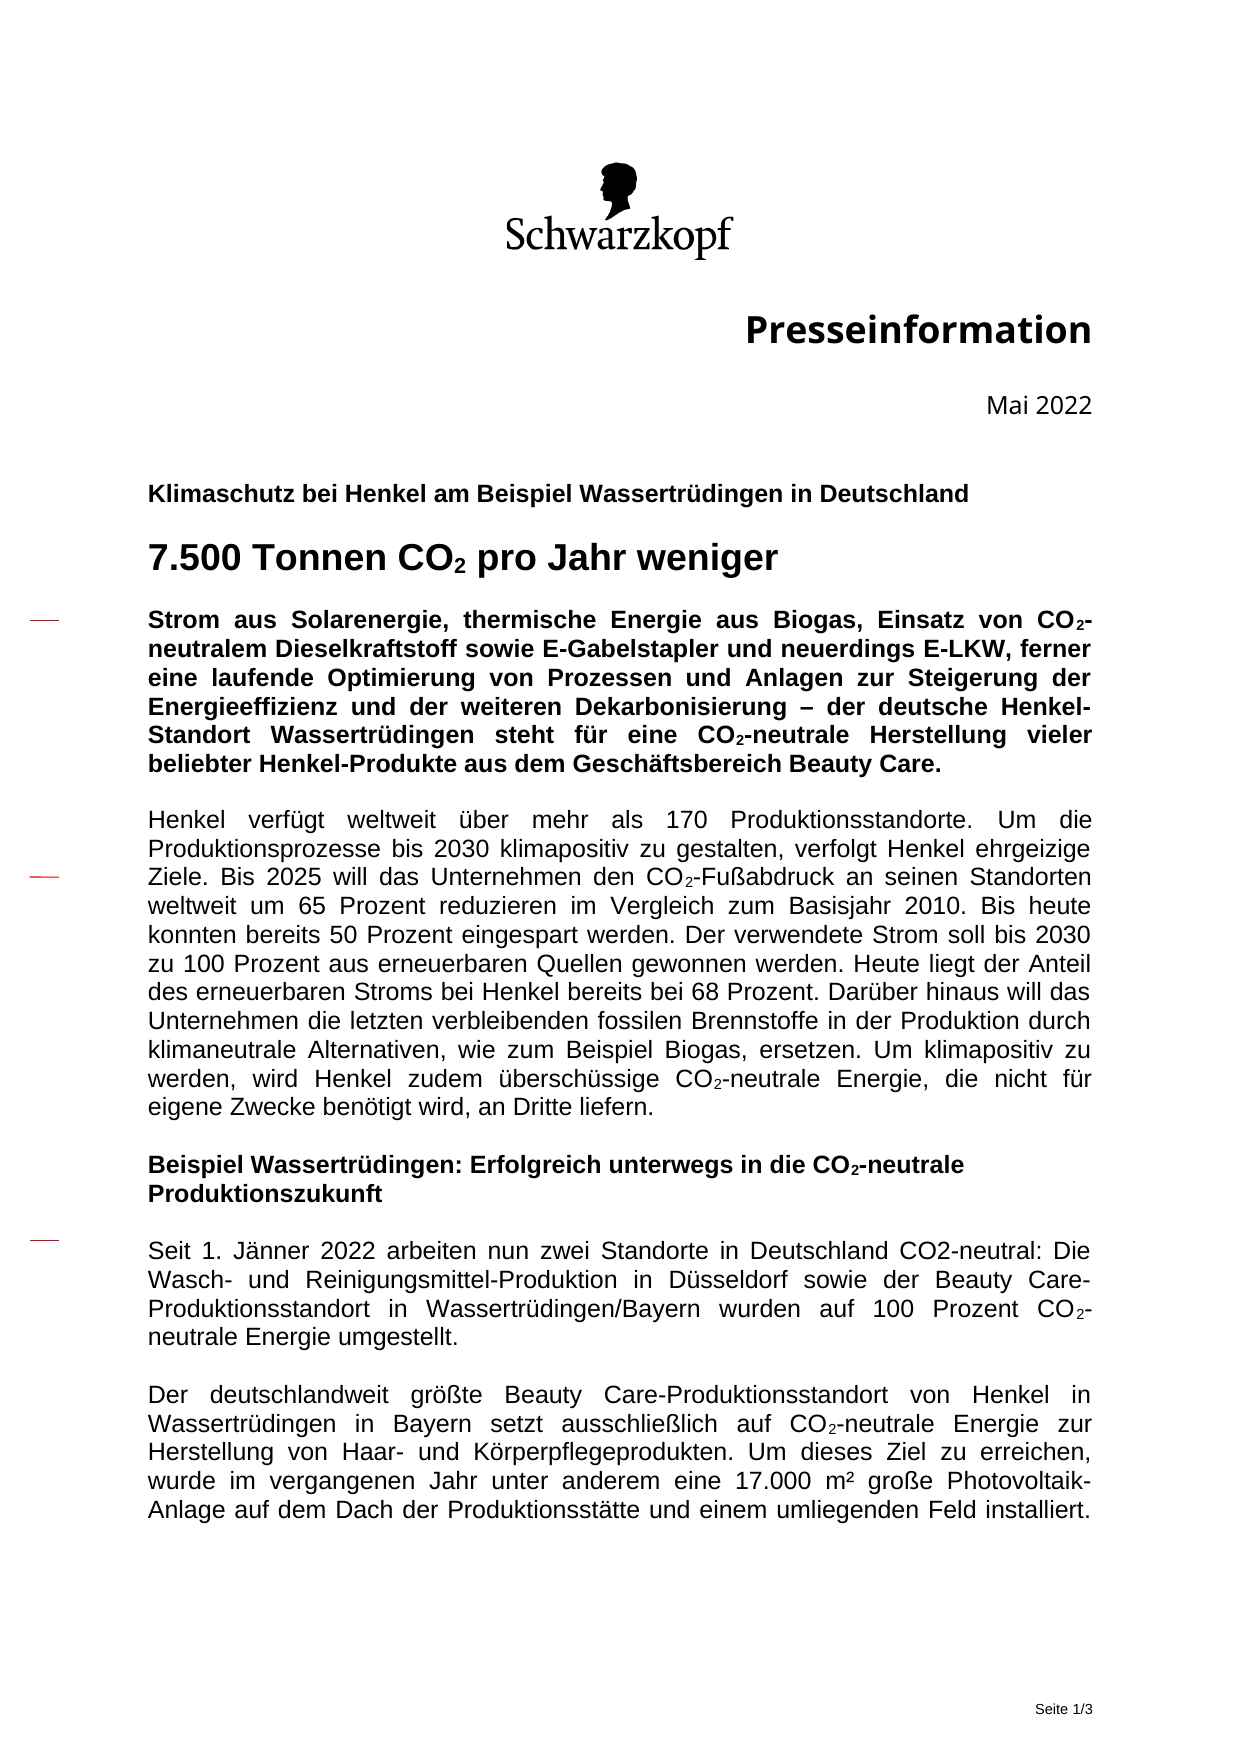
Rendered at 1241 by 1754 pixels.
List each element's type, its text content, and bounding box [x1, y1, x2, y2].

text Strom aus Solarenergie, thermische Energie aus Biogas, Einsatz von CO2-neutralem Dieselkraftstoff sowie E-Gabelstapler und neuerdings E-LKW, ferner eine laufende Optimierung von Prozessen und Anlagen zur Steigerung der Energieeffizienz und der weiteren Dekarbonisierung – der deutsche Henkel-Standort Wassertrüdingen steht für eine CO2-neutrale Herstellung vieler beliebter Henkel-Produkte aus dem Geschäftsbereich Beauty Care. [148, 605, 1092, 778]
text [148, 1380, 1092, 1524]
text Mai 2022 [148, 388, 1092, 422]
text Klimaschutz bei Henkel am Beispiel Wassertrüdingen in Deutschland [148, 479, 1092, 508]
text Seit 1. Jänner 2022 arbeiten nun zwei Standorte in Deutschland CO2-neutral: Die Wasch- und Reinigungsmittel-Produktion in Düsseldorf sowie der Beauty Care-Produktionsstandort in Wassertrüdingen/Bayern wurden auf 100 Prozent CO2-neutrale Energie umgestellt. [148, 1236, 1092, 1351]
text 7.500 Tonnen CO2 pro Jahr weniger [148, 535, 1092, 578]
text Beispiel Wassertrüdingen: Erfolgreich unterwegs in die CO2-neutrale Produktionszukunft [148, 1150, 1092, 1207]
picture [506, 162, 734, 260]
text Presseinformation [148, 303, 1092, 354]
